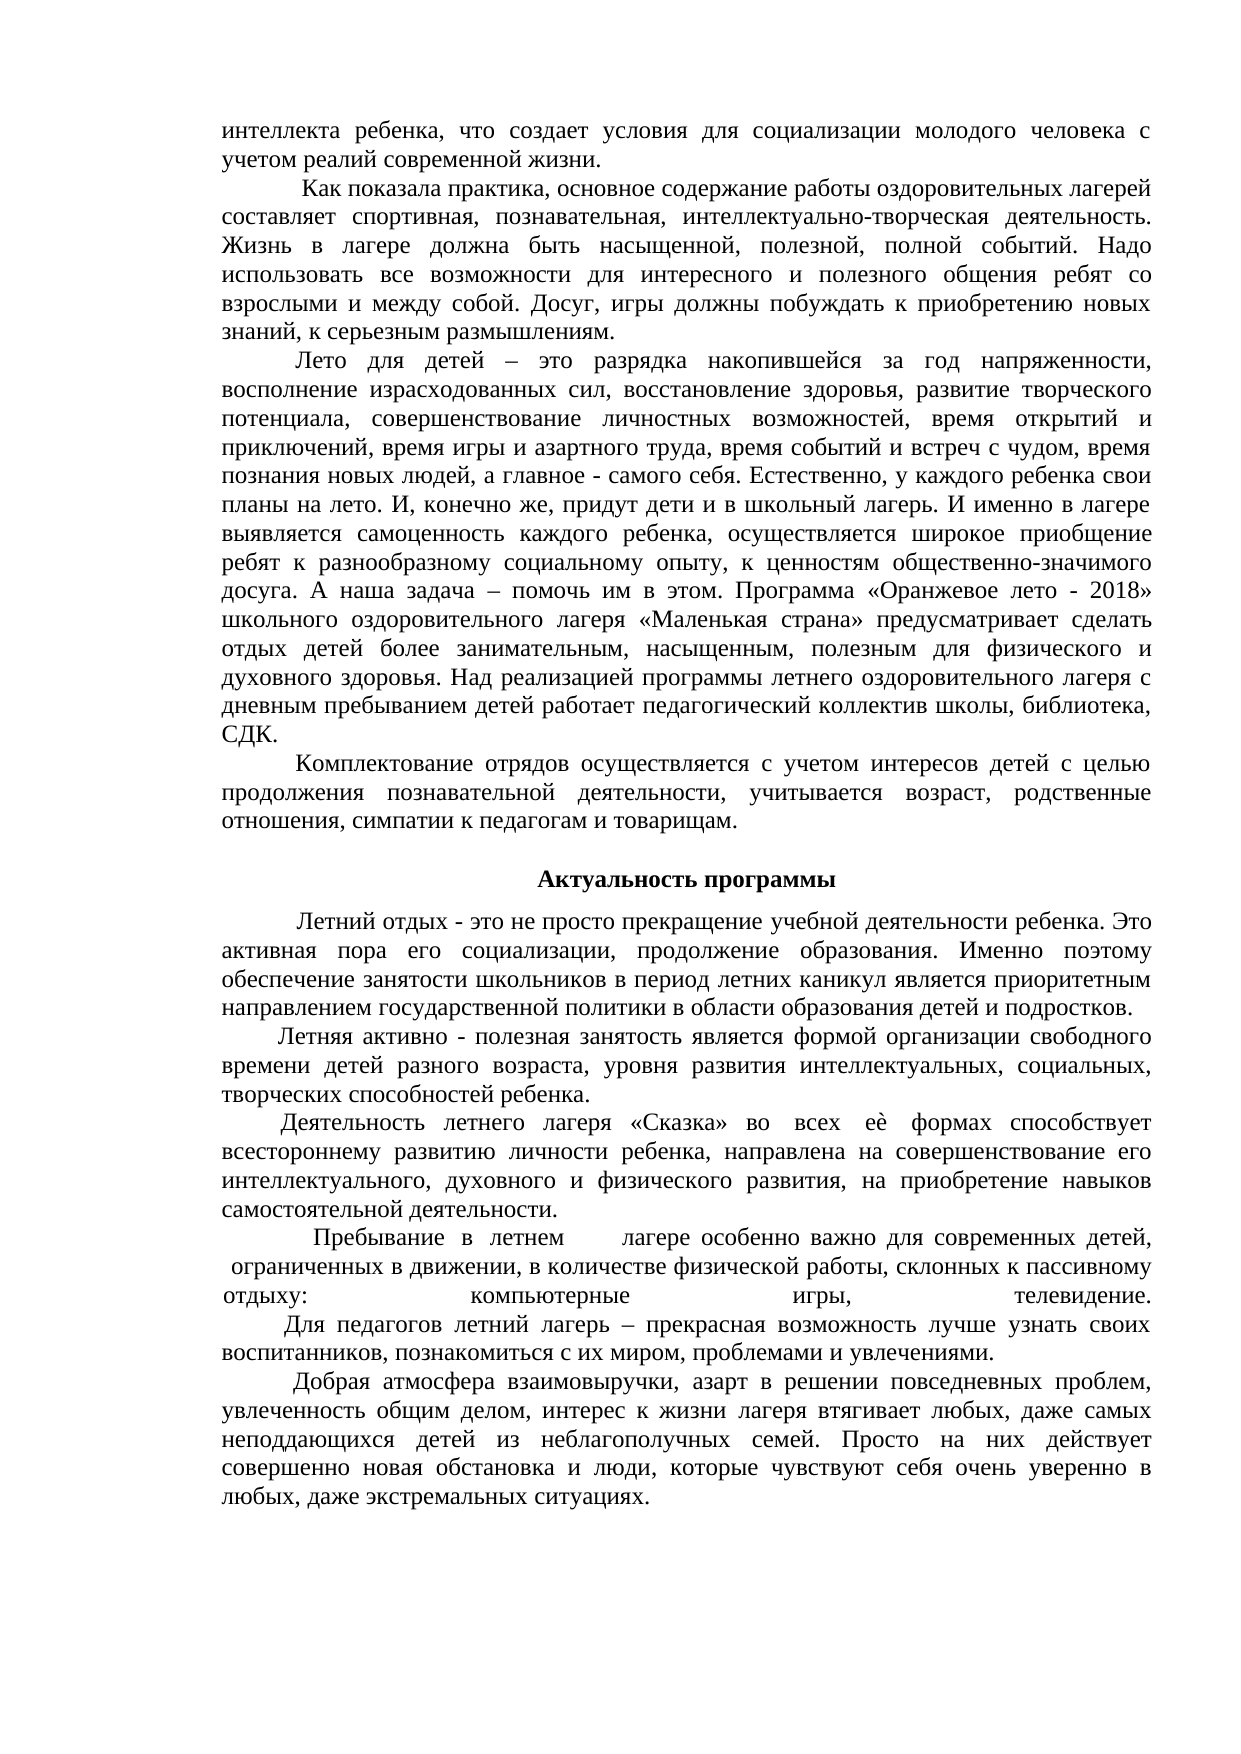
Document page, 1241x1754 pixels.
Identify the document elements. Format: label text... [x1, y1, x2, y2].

text Для педагогов летний лагерь – прекрасная возможность лучше узнать своих воспитанников, познакомиться с их миром, проблемами и увлечениями. [221, 1309, 1151, 1366]
text Как показала практика, основное содержание работы оздоровительных лагерей составляет спортивная, познавательная, интеллектуально-творческая деятельность. Жизнь в лагере должна быть насыщенной, полезной, полной событий. Надо использовать все возможности для интересного и полезного общения ребят со взрослыми и между собой. Досуг, игры должны побуждать к приобретению новых знаний, к серьезным размышлениям. [221, 173, 1152, 345]
text Добрая атмосфера взаимовыручки, азарт в решении повседневных проблем, увлеченность общим делом, интерес к жизни лагеря втягивает любых, даже самых неподдающихся детей из неблагополучных семей. Просто на них действует совершенно новая обстановка и люди, которые чувствуют себя очень уверенно в любых, даже экстремальных ситуациях. [221, 1366, 1152, 1510]
text Комплектование отрядов осуществляется с учетом интересов детей с целью продолжения познавательной деятельности, учитывается возраст, родственные отношения, симпатии к педагогам и товарищам. [221, 748, 1151, 834]
text Летний отдых - это не просто прекращение учебной деятельности ребенка. Это активная пора его социализации, продолжение образования. Именно поэтому обеспечение занятости школьников в период летних каникул является приоритетным направлением государственной политики в области образования детей и подростков. [221, 906, 1152, 1021]
text Летняя активно - полезная занятость является формой организации свободного времени детей разного возраста, уровня развития интеллектуальных, социальных, творческих способностей ребенка. [221, 1021, 1152, 1107]
text интеллекта ребенка, что создает условия для социализации молодого человека с учетом реалий современной жизни. [221, 115, 1151, 173]
subtitle Актуальность программы [537, 864, 1240, 892]
text Деятельность летнего лагеря «Сказка» во всех еѐ формах способствует всестороннему развитию личности ребенка, направлена на совершенствование его интеллектуального, духовного и физического развития, на приобретение навыков самостоятельной деятельности. [221, 1107, 1152, 1222]
text Лето для детей – это разрядка накопившейся за год напряженности, восполнение израсходованных сил, восстановление здоровья, развитие творческого потенциала, совершенствование личностных возможностей, время открытий и приключений, время игры и азартного труда, время событий и встреч с чудом, время познания новых людей, а главное - самого себя. Естественно, у каждого ребенка свои планы на лето. И, конечно же, придут дети и в школьный лагерь. И именно в лагере выявляется самоценность каждого ребенка, осуществляется широкое приобщение ребят к разнообразному социальному опыту, к ценностям общественно-значимого досуга. А наша задача – помочь им в этом. Программа «Оранжевое лето - 2018» школьного оздоровительного лагеря «Маленькая страна» предусматривает сделать отдых детей более занимательным, насыщенным, полезным для физического и духовного здоровья. Над реализацией программы летнего оздоровительного лагеря с дневным пребыванием детей работает педагогический коллектив школы, библиотека, СДК. [221, 345, 1152, 748]
text Пребывание в летнем лагере особенно важно для современных детей, ограниченных в движении, в количестве физической работы, склонных к пассивному отдыху: компьютерные игры, телевидение. [221, 1222, 1152, 1309]
